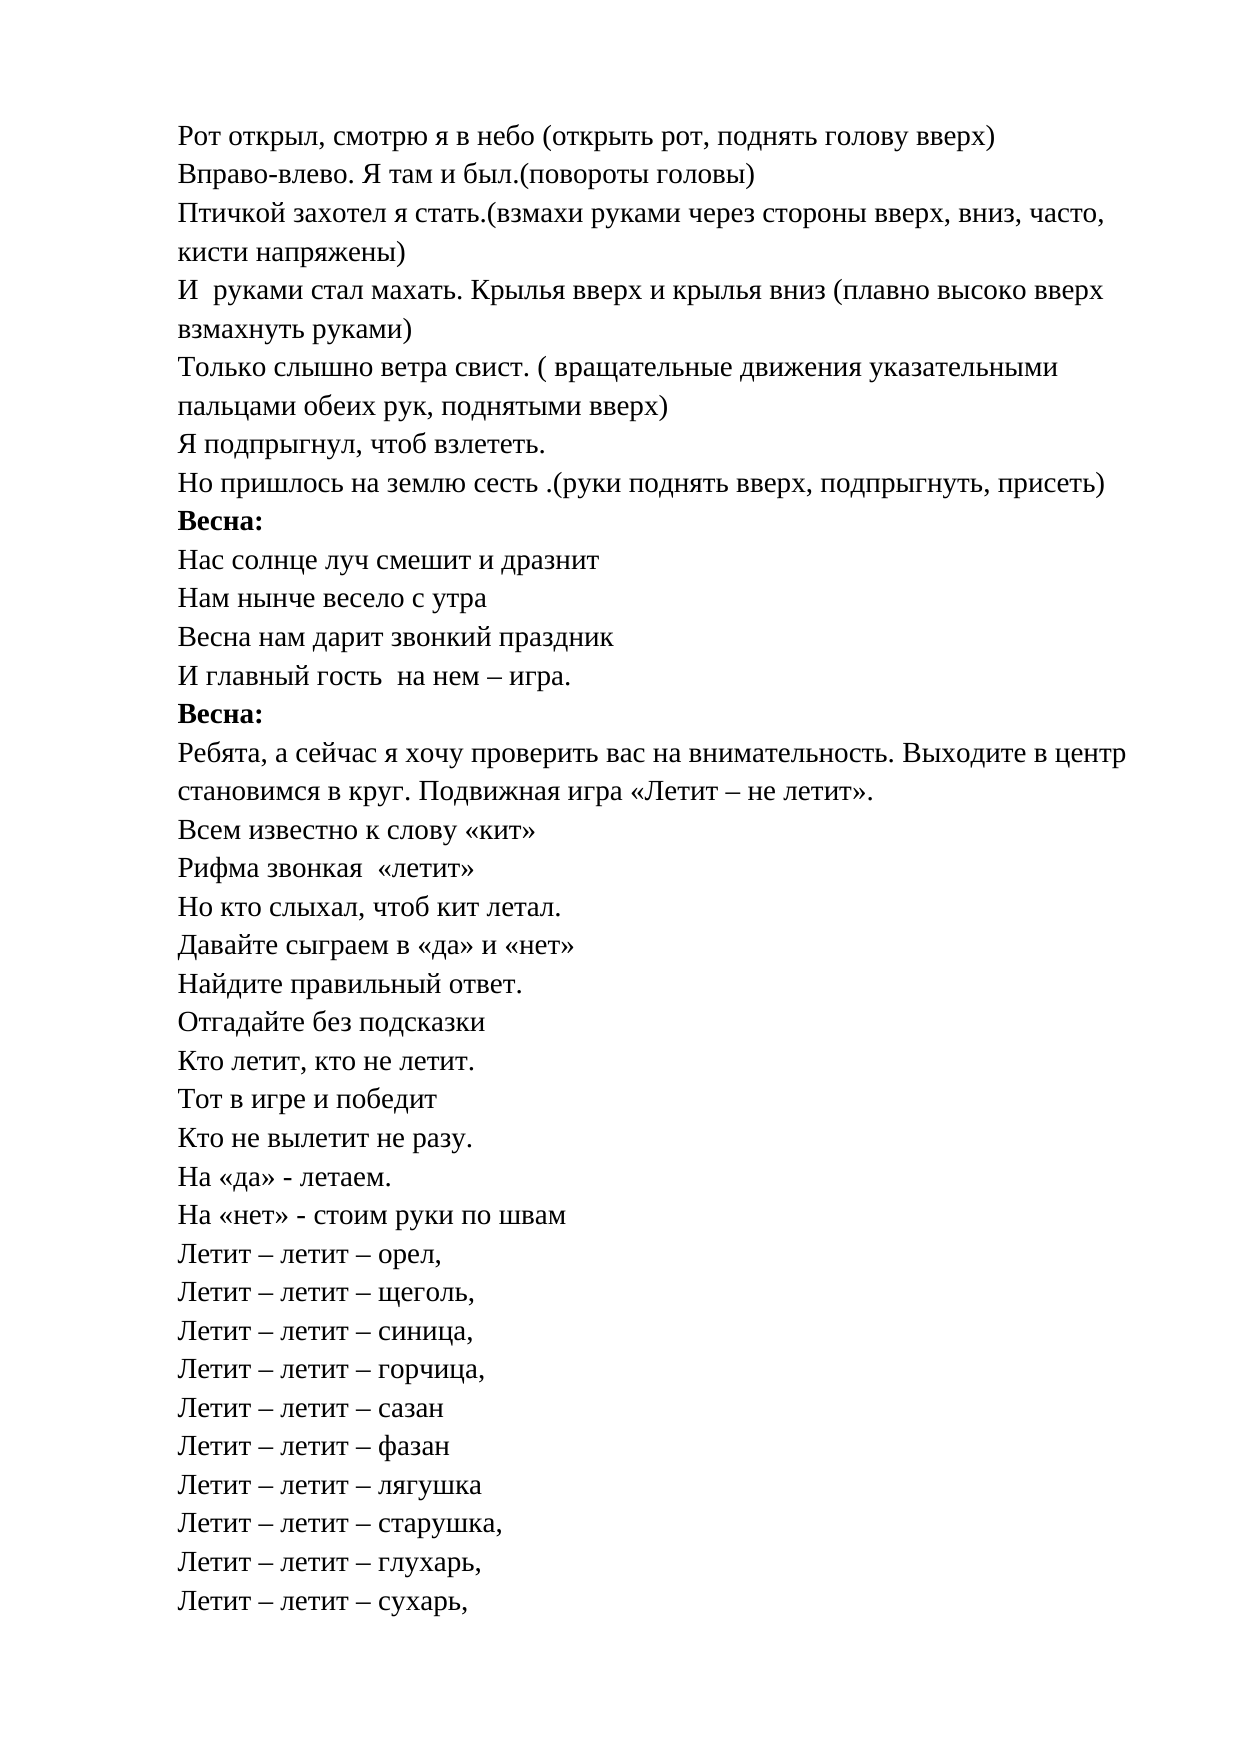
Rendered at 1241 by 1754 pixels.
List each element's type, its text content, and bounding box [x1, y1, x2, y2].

text Летит – летит – щеголь, [177, 1274, 1152, 1308]
text Кто не вылетит не разу. [177, 1120, 1152, 1154]
text Но пришлось на землю сесть .(руки поднять вверх, подпрыгнуть, присеть) [177, 465, 1152, 498]
text Давайте сыграем в «да» и «нет» [177, 927, 1152, 961]
text На «нет» - стоим руки по швам [177, 1197, 1152, 1231]
text Всем известно к слову «кит» [177, 812, 1152, 845]
text Тот в игре и победит [177, 1082, 1152, 1115]
text Ребята, а сейчас я хочу проверить вас на внимательность. Выходите в центр становимся в круг. Подвижная игра «Летит – не летит». [177, 735, 1152, 807]
text Отгадайте без подсказки [177, 1004, 1152, 1038]
text На «да» - летаем. [177, 1159, 1152, 1192]
text Летит – летит – синица, [177, 1313, 1152, 1346]
text Летит – летит – лягушка [177, 1467, 1152, 1501]
text Весна нам дарит звонкий праздник [177, 619, 1152, 653]
text Весна: [177, 503, 1152, 537]
text Но кто слыхал, чтоб кит летал. [177, 889, 1152, 922]
text Рифма звонкая «летит» [177, 850, 1152, 884]
text Рот открыл, смотрю я в небо (открыть рот, поднять голову вверх) [177, 118, 1152, 152]
text Летит – летит – сухарь, [177, 1583, 1152, 1616]
text Только слышно ветра свист. ( вращательные движения указательными пальцами обеих рук, поднятыми вверх) [177, 349, 1152, 421]
text Летит – летит – орел, [177, 1236, 1152, 1269]
text Вправо-влево. Я там и был.(повороты головы) [177, 157, 1152, 190]
text Летит – летит – сазан [177, 1390, 1152, 1423]
text Нас солнце луч смешит и дразнит [177, 542, 1152, 576]
text Найдите правильный ответ. [177, 966, 1152, 999]
text Нам нынче весело с утра [177, 581, 1152, 614]
text Весна: [177, 696, 1152, 730]
text Я подпрыгнул, чтоб взлететь. [177, 426, 1152, 460]
text Кто летит, кто не летит. [177, 1043, 1152, 1077]
text Птичкой захотел я стать.(взмахи руками через стороны вверх, вниз, часто, кисти напряжены) [177, 195, 1152, 267]
text И руками стал махать. Крылья вверх и крылья вниз (плавно высоко вверх взмахнуть руками) [177, 272, 1152, 344]
text Летит – летит – старушка, [177, 1506, 1152, 1539]
text Летит – летит – фазан [177, 1428, 1152, 1462]
text И главный гость на нем – игра. [177, 658, 1152, 691]
text Летит – летит – глухарь, [177, 1544, 1152, 1578]
text Летит – летит – горчица, [177, 1351, 1152, 1385]
